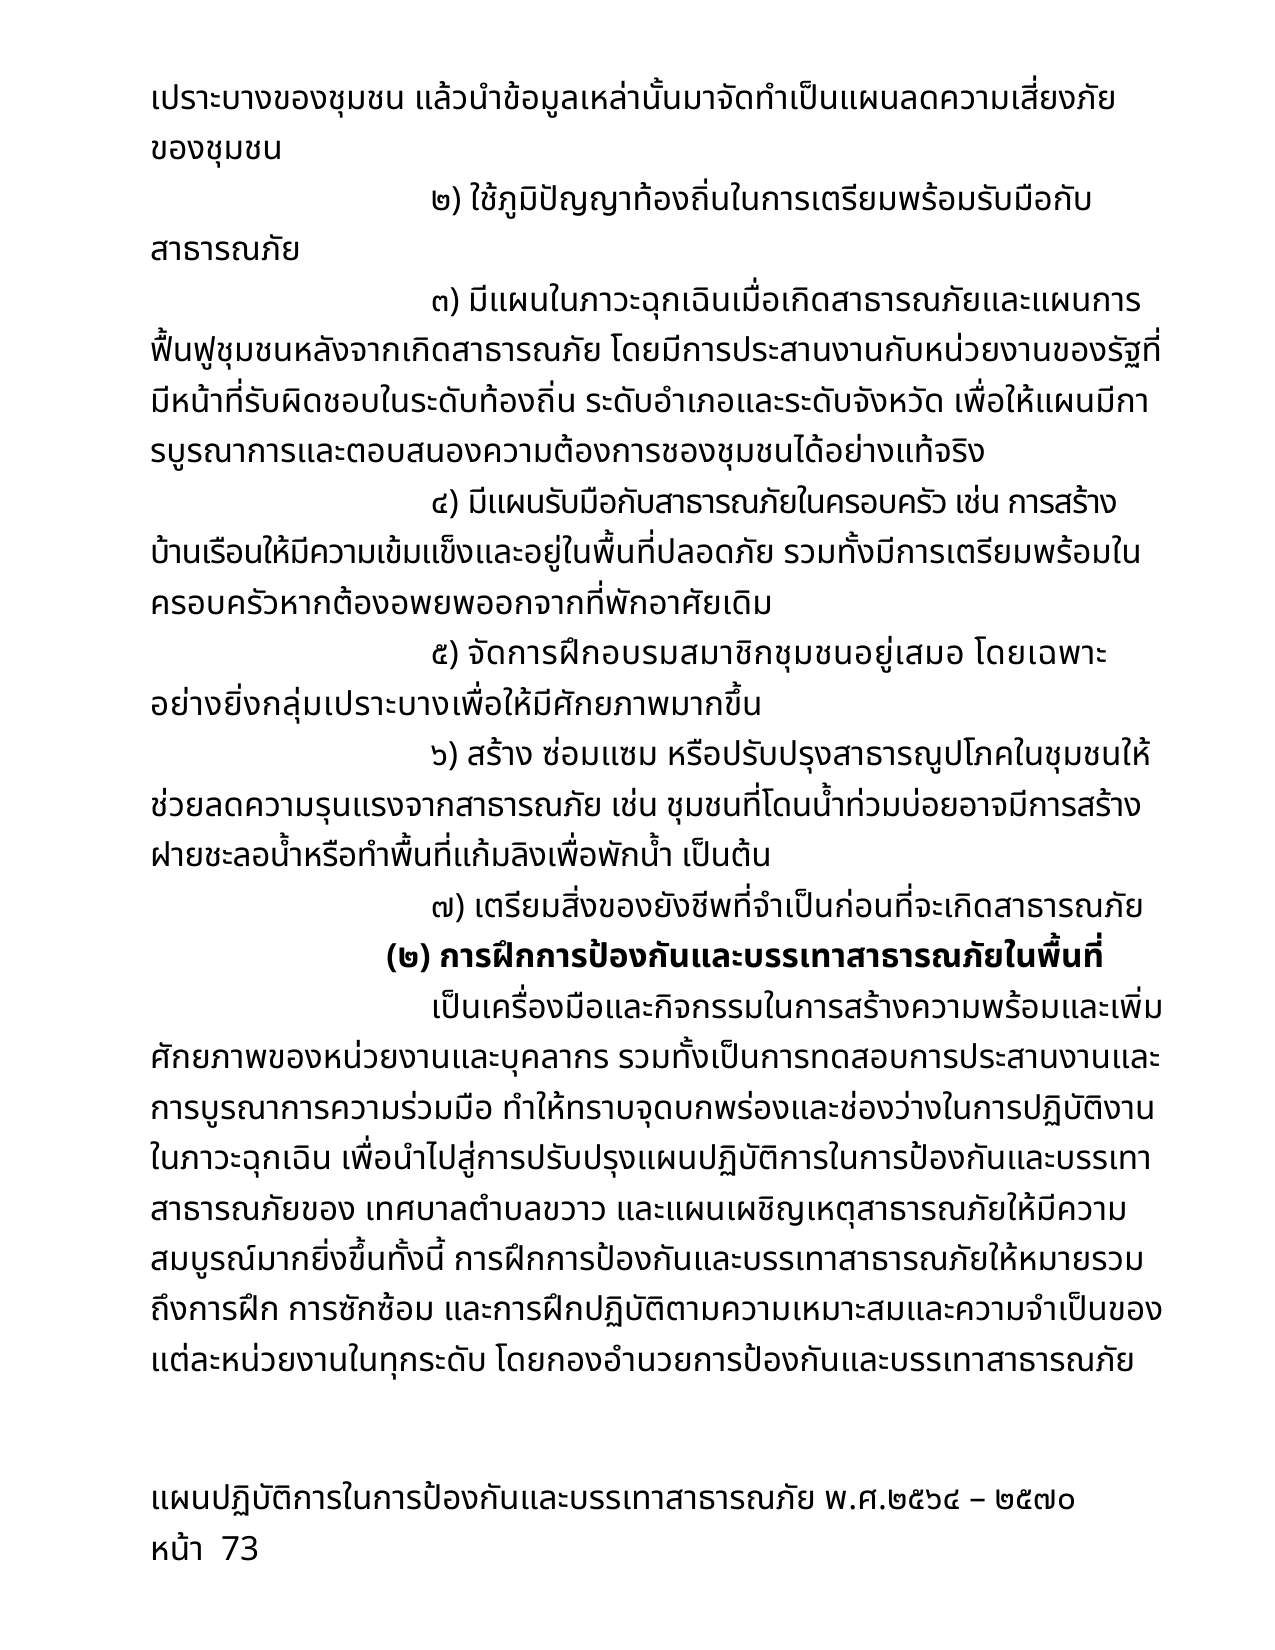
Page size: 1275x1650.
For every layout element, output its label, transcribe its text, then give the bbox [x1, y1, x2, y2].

text ๖) สร้าง ซ่อมแซม หรือปรับปรุงสาธารณูปโภคในชุมชนให้ช่วยลดความรุนแรงจากสาธารณภัย เช่น ชุมชนที่โดนน้ำท่วมบ่อยอาจมีการสร้างฝายชะลอน้ำหรือทำพื้นที่แก้มลิงเพื่อพักน้ำ เป็นต้น [150, 730, 1167, 882]
text ๗) เตรียมสิ่งของยังชีพที่จำเป็นก่อนที่จะเกิดสาธารณภัย [150, 882, 1167, 932]
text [150, 74, 1167, 175]
text ๓) มีแผนในภาวะฉุกเฉินเมื่อเกิดสาธารณภัยและแผนการฟื้นฟูชุมชนหลังจากเกิดสาธารณภัย โดยมีการประสานงานกับหน่วยงานของรัฐที่มีหน้าที่รับผิดชอบในระดับท้องถิ่น ระดับอำเภอและระดับจังหวัด เพื่อให้แผนมีการบูรณาการและตอบสนองความต้องการชองชุมชนได้อย่างแท้จริง [150, 276, 1167, 478]
text ๕) จัดการฝึกอบรมสมาชิกชุมชนอยู่เสมอ โดยเฉพาะอย่างยิ่งกลุ่มเปราะบางเพื่อให้มีศักยภาพมากขึ้น [150, 629, 1167, 730]
text ๔) มีแผนรับมือกับสาธารณภัยในครอบครัว เช่น การสร้างบ้านเรือนให้มีความเข้มแข็งและอยู่ในพื้นที่ปลอดภัย รวมทั้งมีการเตรียมพร้อมในครอบครัวหากต้องอพยพออกจากที่พักอาศัยเดิม [150, 478, 1167, 629]
text (๒) การฝึกการป้องกันและบรรเทาสาธารณภัยในพื้นที่ [150, 932, 1167, 983]
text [150, 983, 1167, 1386]
text ๒) ใช้ภูมิปัญญาท้องถิ่นในการเตรียมพร้อมรับมือกับสาธารณภัย [150, 175, 1167, 276]
